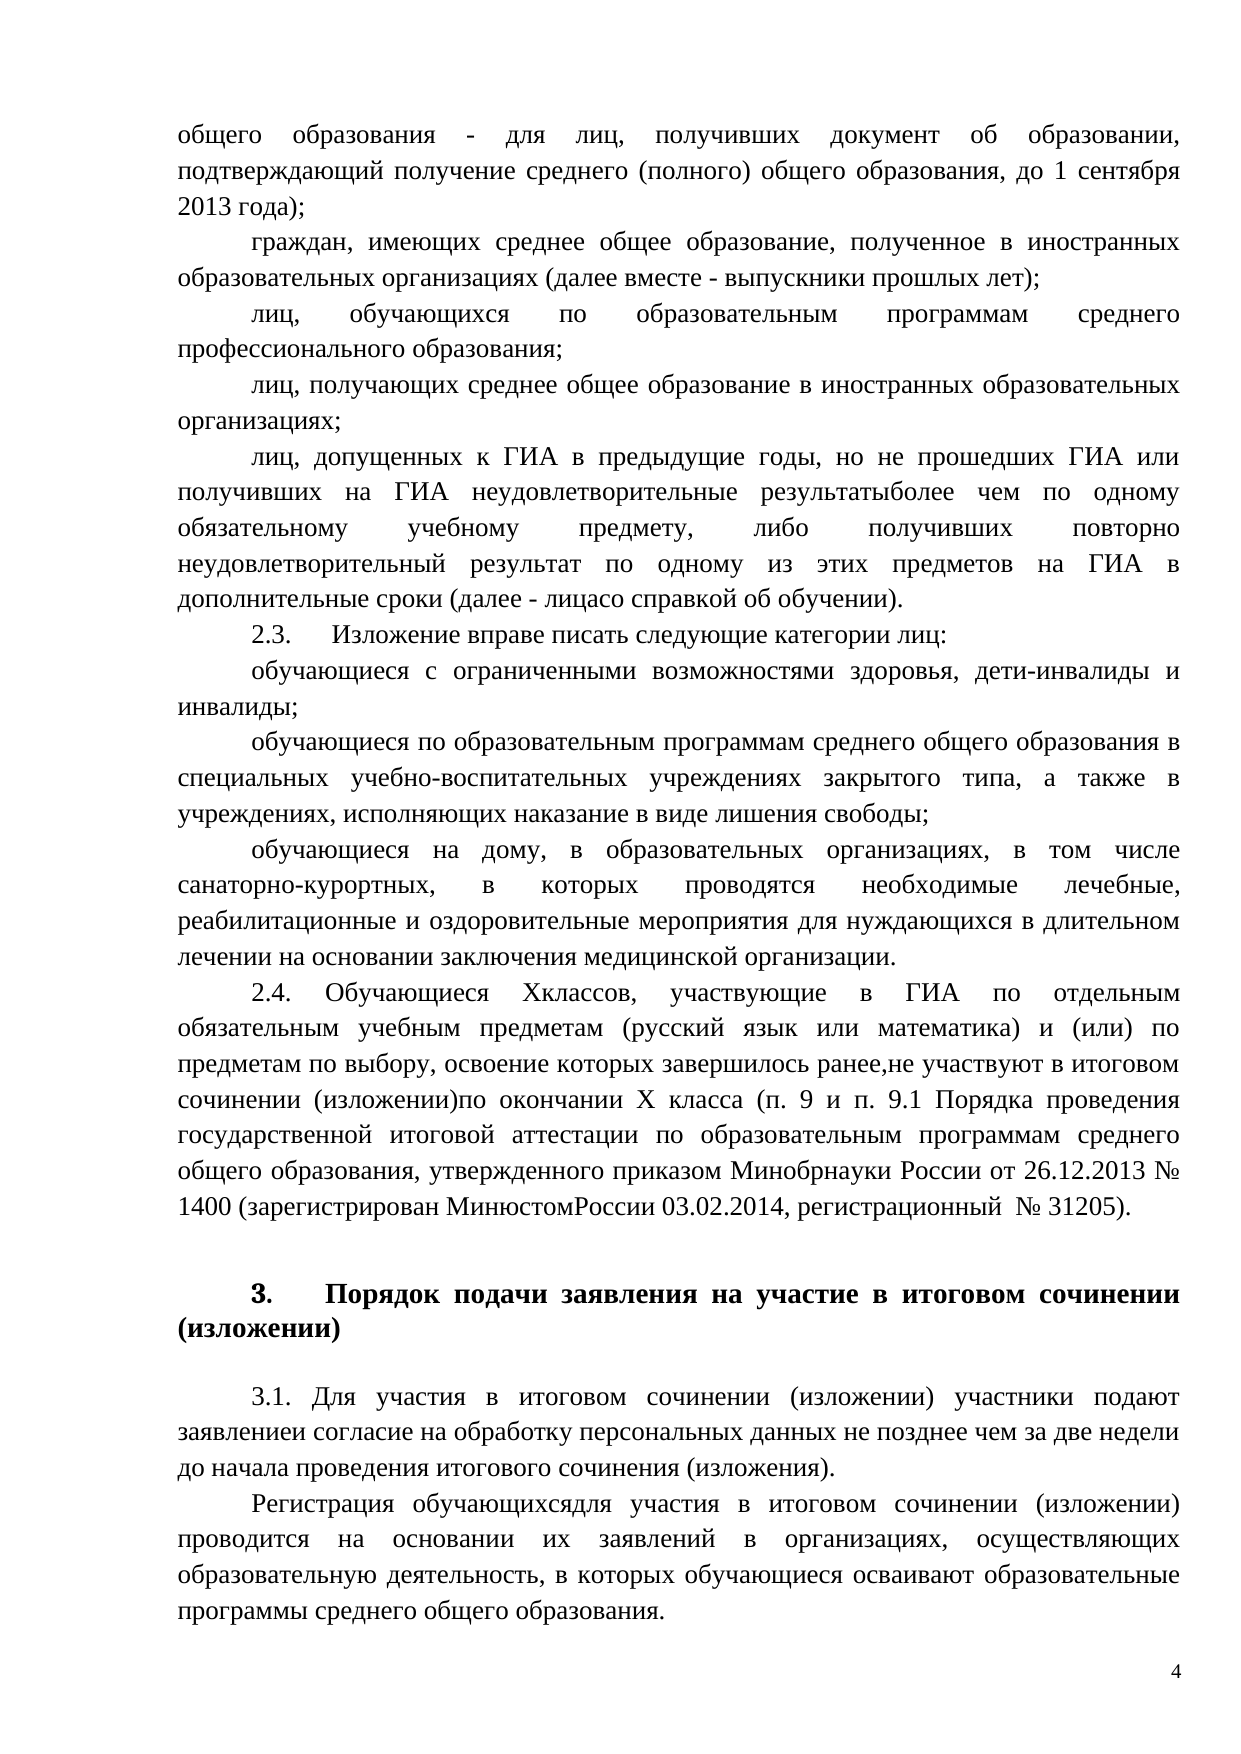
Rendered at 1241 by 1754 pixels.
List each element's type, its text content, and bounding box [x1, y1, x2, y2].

text лиц, обучающихся по образовательным программам среднего профессионального образования; [177, 297, 1181, 364]
subtitle Порядок подачи заявления на участие в итоговом сочинении (изложении) [177, 1276, 1181, 1344]
list Обучающиеся Xклассов, участвующие в ГИА по отдельным обязательным учебным предметам (русский язык или математика) и (или) по предметам по выбору, освоение которых завершилось ранее,не участвуют в итоговом сочинении (изложении)по окончании X класса (п. 9 и п. 9.1 Порядка проведения государственной итоговой аттестации по образовательным программам среднего общего образования, утвержденного приказом Минобрнауки России от 26.12.2013 № 1400 (зарегистрирован МинюстомРоссии 03.02.2014, регистрационный № 31205). [177, 976, 1181, 1221]
text обучающиеся по образовательным программам среднего общего образования в специальных учебно-воспитательных учреждениях закрытого типа, а также в учреждениях, исполняющих наказание в виде лишения свободы; [177, 726, 1181, 828]
text 3.1. Для участия в итоговом сочинении (изложении) участники подают заявлениеи согласие на обработку персональных данных не позднее чем за две недели до начала проведения итогового сочинения (изложения). [177, 1379, 1181, 1482]
text 2.3. Изложение вправе писать следующие категории лиц: [177, 618, 1181, 649]
text обучающиеся с ограниченными возможностями здоровья, дети-инвалиды и инвалиды; [177, 654, 1181, 721]
text Регистрация обучающихсядля участия в итоговом сочинении (изложении) проводится на основании их заявлений в организациях, осуществляющих образовательную деятельность, в которых обучающиеся осваивают образовательные программы среднего общего образования. [177, 1487, 1181, 1625]
text лиц, допущенных к ГИА в предыдущие годы, но не прошедших ГИА или получивших на ГИА неудовлетворительные результатыболее чем по одному обязательному учебному предмету, либо получивших повторно неудовлетворительный результат по одному из этих предметов на ГИА в дополнительные сроки (далее - лицасо справкой об обучении). [177, 440, 1181, 614]
text обучающиеся на дому, в образовательных организациях, в том числе санаторно-курортных, в которых проводятся необходимые лечебные, реабилитационные и оздоровительные мероприятия для нуждающихся в длительном лечении на основании заключения медицинской организации. [177, 833, 1181, 971]
text лиц, получающих среднее общее образование в иностранных образовательных организациях; [177, 368, 1181, 435]
text граждан, имеющих среднее общее образование, полученное в иностранных образовательных организациях (далее вместе - выпускники прошлых лет); [177, 225, 1181, 292]
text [177, 118, 1181, 221]
